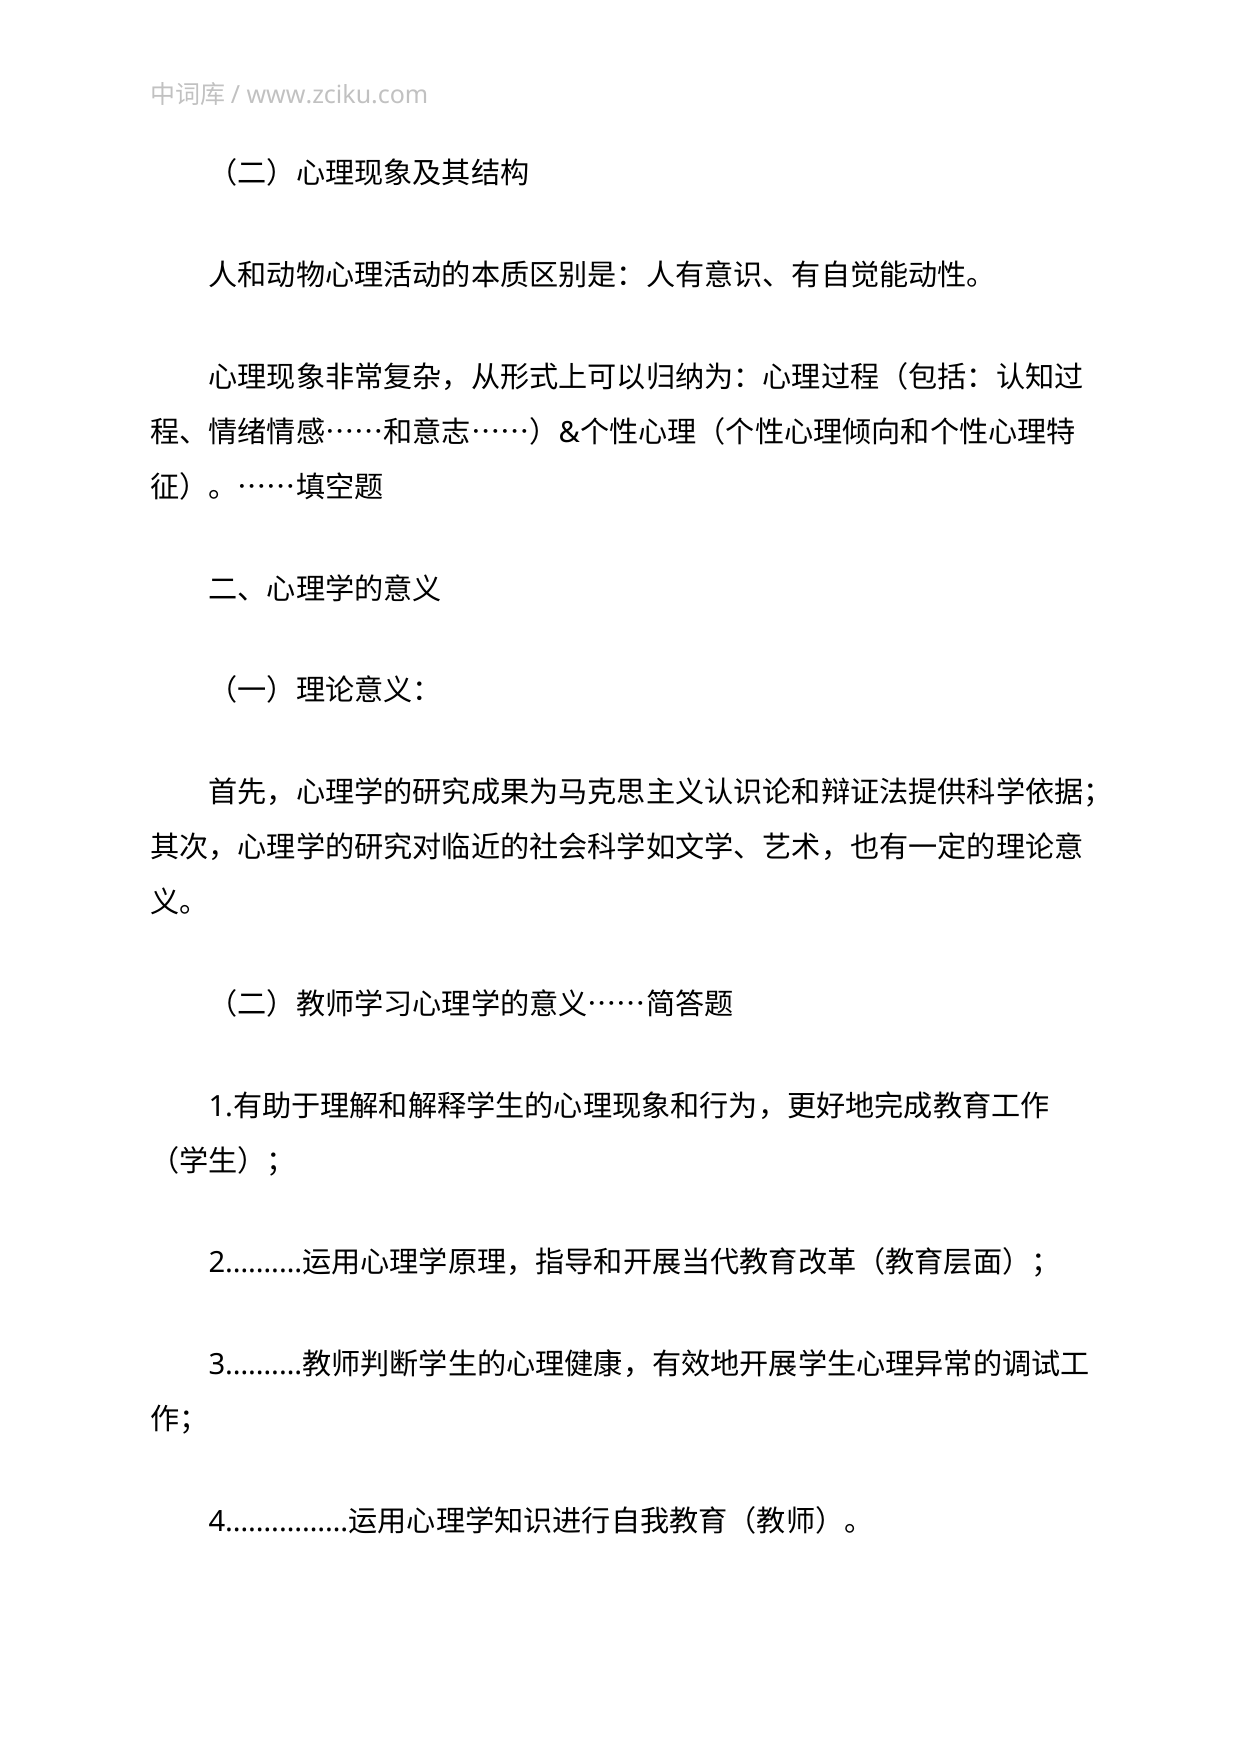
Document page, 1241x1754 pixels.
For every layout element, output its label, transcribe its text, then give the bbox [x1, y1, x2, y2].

text （二）心理现象及其结构 [150, 150, 1090, 192]
text 二、心理学的意义 [150, 565, 1090, 607]
text 心理现象非常复杂，从形式上可以归纳为：心理过程（包括：认知过程、情绪情感……和意志……）&个性心理（个性心理倾向和个性心理特征）。……填空题 [150, 353, 1090, 506]
text 人和动物心理活动的本质区别是：人有意识、有自觉能动性。 [150, 252, 1090, 294]
text 首先，心理学的研究成果为马克思主义认识论和辩证法提供科学依据；其次，心理学的研究对临近的社会科学如文学、艺术，也有一定的理论意义。 [150, 769, 1090, 921]
text 1.有助于理解和解释学生的心理现象和行为，更好地完成教育工作（学生）； [150, 1082, 1090, 1179]
text （一）理论意义： [150, 667, 1090, 709]
text （二）教师学习心理学的意义……简答题 [150, 980, 1090, 1023]
text 4.……………运用心理学知识进行自我教育（教师）。 [150, 1498, 1090, 1540]
text 2.………运用心理学原理，指导和开展当代教育改革（教育层面）； [150, 1239, 1090, 1281]
text 3.………教师判断学生的心理健康，有效地开展学生心理异常的调试工作； [150, 1341, 1090, 1438]
